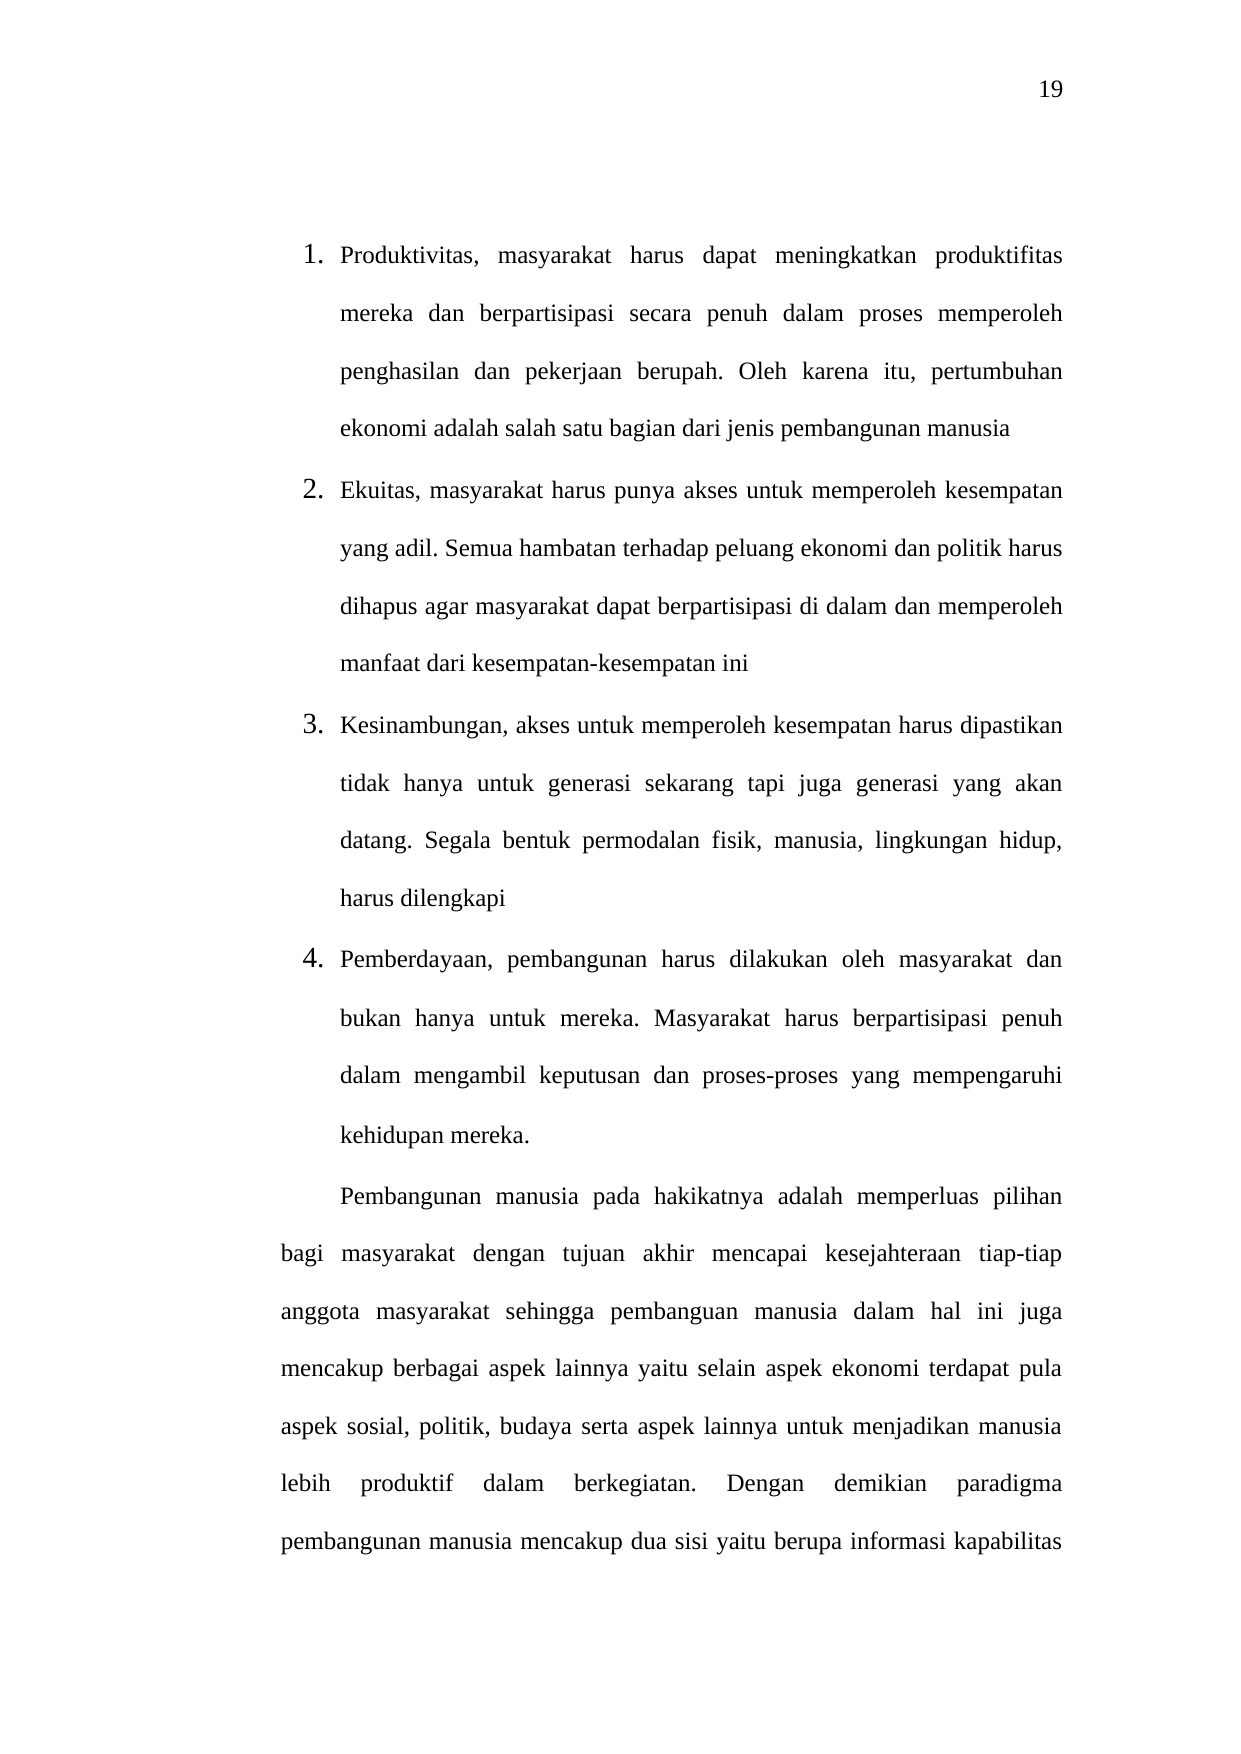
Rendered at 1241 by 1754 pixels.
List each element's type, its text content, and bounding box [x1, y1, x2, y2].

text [281, 1181, 1063, 1554]
list Pemberdayaan, pembangunan harus dilakukan oleh masyarakat dan bukan hanya untuk mereka. Masyarakat harus berpartisipasi penuh dalam mengambil keputusan dan proses-proses yang mempengaruhi kehidupan mereka. [302, 941, 1063, 1150]
list Kesinambungan, akses untuk memperoleh kesempatan harus dipastikan tidak hanya untuk generasi sekarang tapi juga generasi yang akan datang. Segala bentuk permodalan fisik, manusia, lingkungan hidup, harus dilengkapi [302, 706, 1063, 912]
list Ekuitas, masyarakat harus punya akses untuk memperoleh kesempatan yang adil. Semua hambatan terhadap peluang ekonomi dan politik harus dihapus agar masyarakat dapat berpartisipasi di dalam dan memperoleh manfaat dari kesempatan-kesempatan ini [302, 471, 1063, 677]
list Produktivitas, masyarakat harus dapat meningkatkan produktifitas mereka dan berpartisipasi secara penuh dalam proses memperoleh penghasilan dan pekerjaan berupah. Oleh karena itu, pertumbuhan ekonomi adalah salah satu bagian dari jenis pembangunan manusia [302, 236, 1063, 442]
